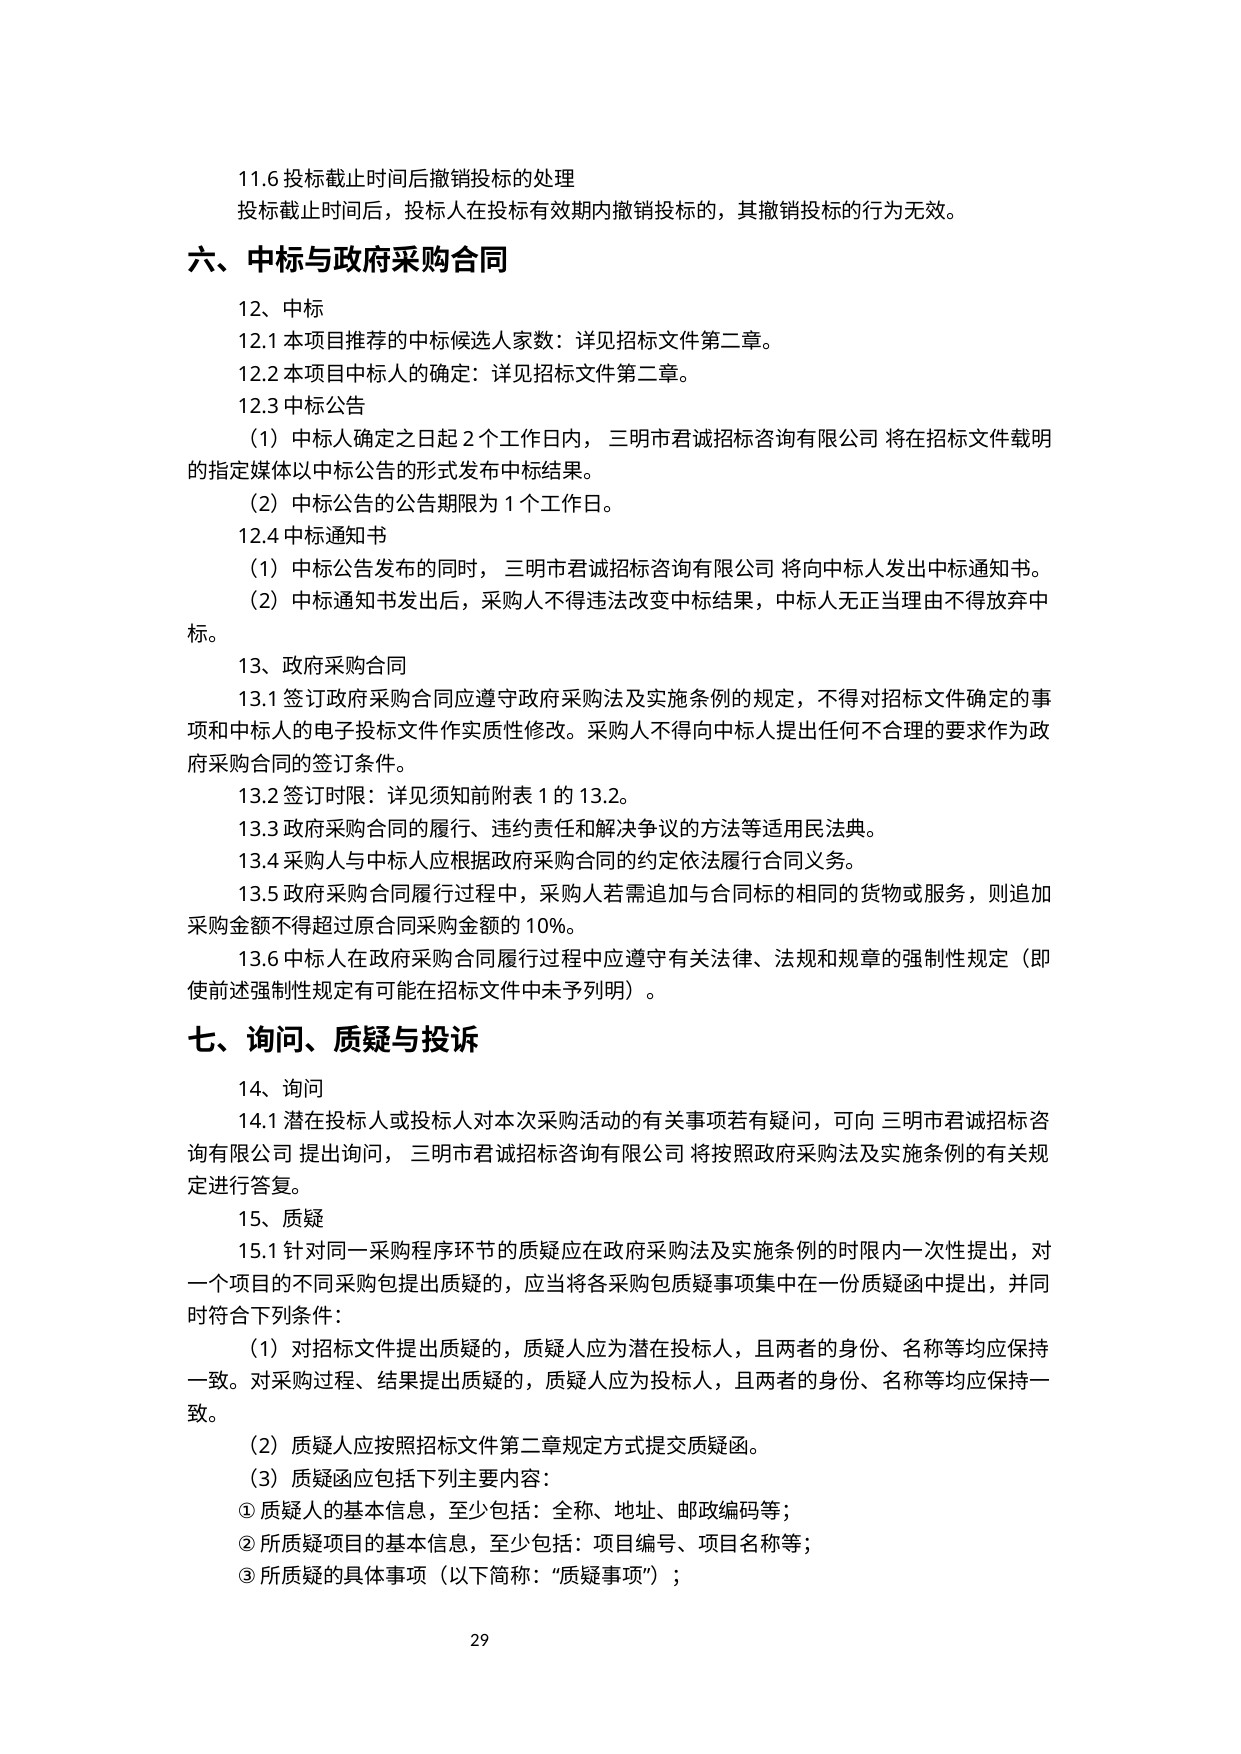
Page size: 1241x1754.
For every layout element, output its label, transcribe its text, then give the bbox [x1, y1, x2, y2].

text 12.3中标公告 [187, 389, 1053, 422]
text 13.6中标人在政府采购合同履行过程中应遵守有关法律、法规和规章的强制性规定（即使前述强制性规定有可能在招标文件中未予列明）。 [187, 942, 1053, 1007]
text 六、中标与政府采购合同 [187, 227, 1053, 292]
text 11.6投标截止时间后撤销投标的处理 [187, 162, 1053, 194]
text （1）对招标文件提出质疑的，质疑人应为潜在投标人，且两者的身份、名称等均应保持一致。对采购过程、结果提出质疑的，质疑人应为投标人，且两者的身份、名称等均应保持一致。 [187, 1332, 1053, 1429]
text 12.4中标通知书 [187, 519, 1053, 552]
text 15.1针对同一采购程序环节的质疑应在政府采购法及实施条例的时限内一次性提出，对一个项目的不同采购包提出质疑的，应当将各采购包质疑事项集中在一份质疑函中提出，并同时符合下列条件： [187, 1234, 1053, 1332]
text 14.1潜在投标人或投标人对本次采购活动的有关事项若有疑问，可向 三明市君诚招标咨询有限公司 提出询问， 三明市君诚招标咨询有限公司 将按照政府采购法及实施条例的有关规定进行答复。 [187, 1104, 1053, 1202]
text 12.1本项目推荐的中标候选人家数：详见招标文件第二章。 [187, 324, 1053, 357]
text （2）质疑人应按照招标文件第二章规定方式提交质疑函。 [187, 1429, 1053, 1462]
text ①质疑人的基本信息，至少包括：全称、地址、邮政编码等； [187, 1494, 1053, 1527]
text 12、中标 [187, 292, 1053, 324]
text 15、质疑 [187, 1202, 1053, 1234]
text 14、询问 [187, 1072, 1053, 1104]
text （2）中标公告的公告期限为1个工作日。 [187, 487, 1053, 519]
text 13.4采购人与中标人应根据政府采购合同的约定依法履行合同义务。 [187, 844, 1053, 877]
text （2）中标通知书发出后，采购人不得违法改变中标结果，中标人无正当理由不得放弃中标。 [187, 584, 1053, 649]
text ③所质疑的具体事项（以下简称：“质疑事项”）； [187, 1559, 1053, 1592]
text 13.3政府采购合同的履行、违约责任和解决争议的方法等适用民法典。 [187, 812, 1053, 844]
text （1）中标人确定之日起2个工作日内， 三明市君诚招标咨询有限公司 将在招标文件载明的指定媒体以中标公告的形式发布中标结果。 [187, 422, 1053, 487]
text 投标截止时间后，投标人在投标有效期内撤销投标的，其撤销投标的行为无效。 [187, 194, 1053, 227]
text ②所质疑项目的基本信息，至少包括：项目编号、项目名称等； [187, 1527, 1053, 1559]
text 13.5政府采购合同履行过程中，采购人若需追加与合同标的相同的货物或服务，则追加采购金额不得超过原合同采购金额的10%。 [187, 877, 1053, 942]
text （1）中标公告发布的同时， 三明市君诚招标咨询有限公司 将向中标人发出中标通知书。 [187, 552, 1053, 584]
text 七、询问、质疑与投诉 [187, 1007, 1053, 1072]
text 13.1签订政府采购合同应遵守政府采购法及实施条例的规定，不得对招标文件确定的事项和中标人的电子投标文件作实质性修改。采购人不得向中标人提出任何不合理的要求作为政府采购合同的签订条件。 [187, 682, 1053, 779]
text 12.2本项目中标人的确定：详见招标文件第二章。 [187, 357, 1053, 389]
text （3）质疑函应包括下列主要内容： [187, 1462, 1053, 1494]
text 13.2签订时限：详见须知前附表1的13.2。 [187, 779, 1053, 812]
text 13、政府采购合同 [187, 649, 1053, 682]
